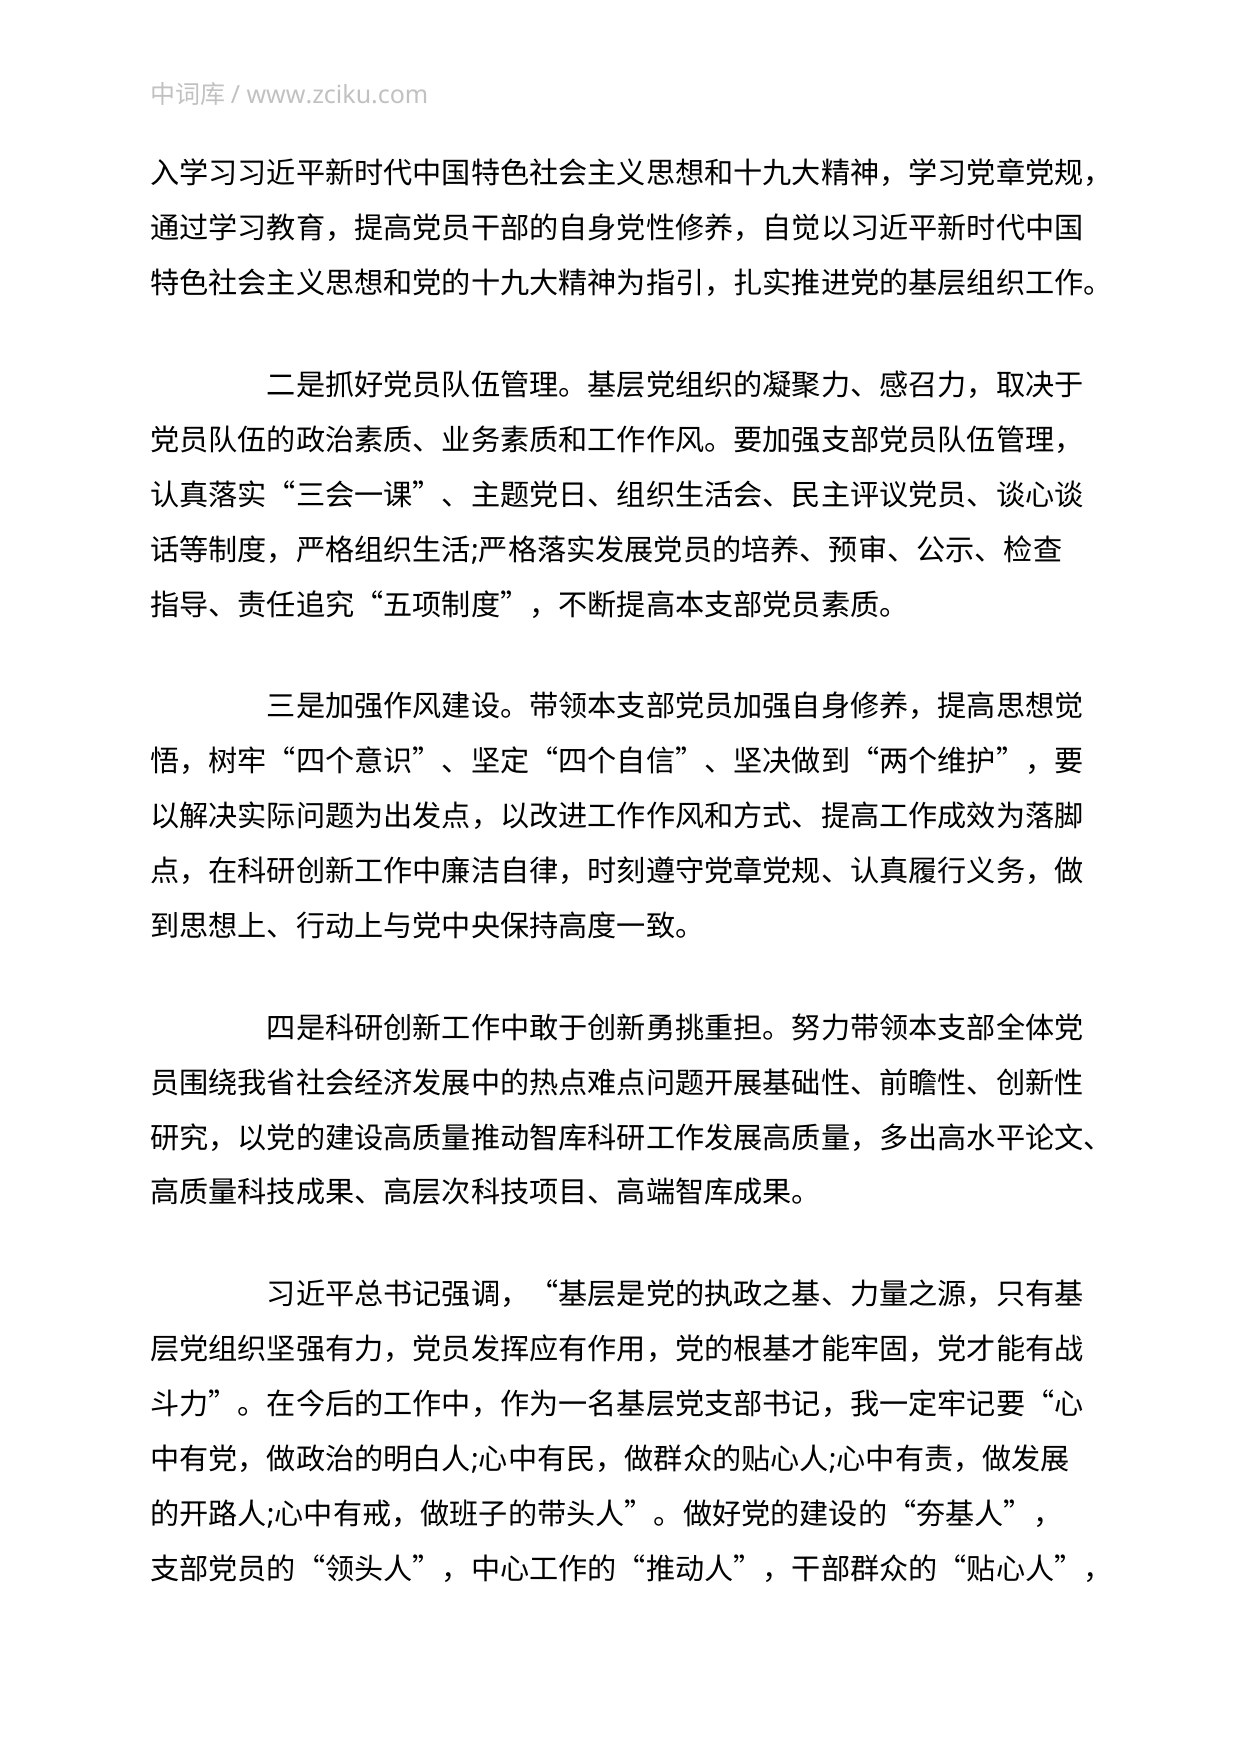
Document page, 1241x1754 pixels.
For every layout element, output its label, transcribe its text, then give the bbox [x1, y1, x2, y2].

text 二是抓好党员队伍管理。基层党组织的凝聚力、感召力，取决于党员队伍的政治素质、业务素质和工作作风。要加强支部党员队伍管理，认真落实“三会一课”、主题党日、组织生活会、民主评议党员、谈心谈话等制度，严格组织生活;严格落实发展党员的培养、预审、公示、检查指导、责任追究“五项制度”，不断提高本支部党员素质。 [150, 362, 1090, 623]
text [150, 1271, 1090, 1588]
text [150, 150, 1090, 302]
text 四是科研创新工作中敢于创新勇挑重担。努力带领本支部全体党员围绕我省社会经济发展中的热点难点问题开展基础性、前瞻性、创新性研究，以党的建设高质量推动智库科研工作发展高质量，多出高水平论文、高质量科技成果、高层次科技项目、高端智库成果。 [150, 1004, 1090, 1211]
text 三是加强作风建设。带领本支部党员加强自身修养，提高思想觉悟，树牢“四个意识”、坚定“四个自信”、坚决做到“两个维护”，要以解决实际问题为出发点，以改进工作作风和方式、提高工作成效为落脚点，在科研创新工作中廉洁自律，时刻遵守党章党规、认真履行义务，做到思想上、行动上与党中央保持高度一致。 [150, 683, 1090, 945]
